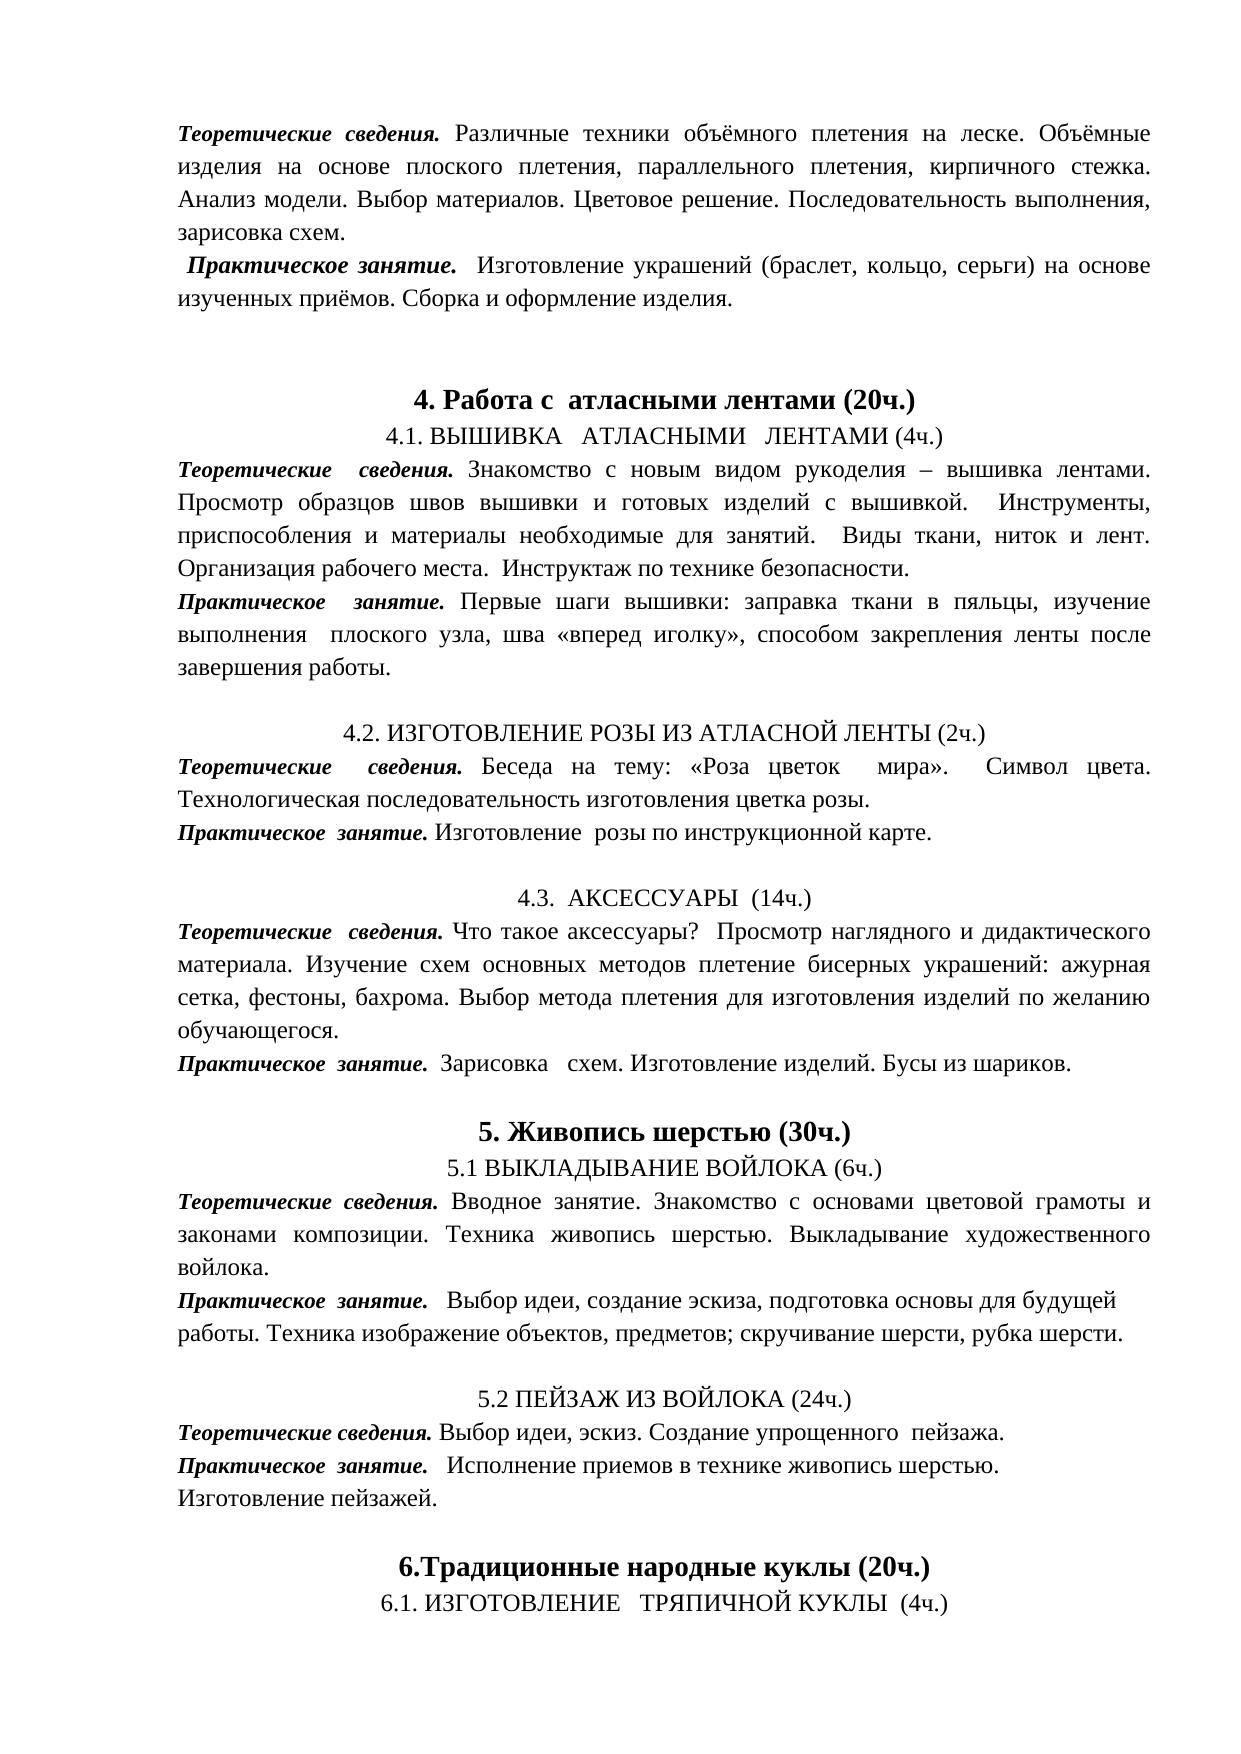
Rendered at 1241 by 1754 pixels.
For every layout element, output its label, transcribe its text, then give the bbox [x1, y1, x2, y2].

text 4.1. ВЫШИВКА АТЛАСНЫМИ ЛЕНТАМИ (4ч.) [177, 421, 1152, 449]
text Практическое занятие. Выбор идеи, создание эскиза, подготовка основы для будущей работы. Техника изображение объектов, предметов; скручивание шерсти, рубка шерсти. [177, 1285, 1152, 1347]
text 6.Традиционные народные куклы (20ч.) [177, 1549, 1152, 1583]
text Практическое занятие. Изготовление розы по инструкционной карте. [177, 817, 1152, 846]
text 4. Работа с атласными лентами (20ч.) [177, 382, 1152, 416]
text Практическое занятие. Зарисовка схем. Изготовление изделий. Бусы из шариков. [177, 1048, 1152, 1077]
text Теоретические сведения. Вводное занятие. Знакомство с основами цветовой грамоты и законами композиции. Техника живопись шерстью. Выкладывание художественного войлока. [177, 1186, 1152, 1281]
text Теоретические сведения. Выбор идеи, эскиз. Создание упрощенного пейзажа. [177, 1417, 1152, 1446]
text 4.2. ИЗГОТОВЛЕНИЕ РОЗЫ ИЗ АТЛАСНОЙ ЛЕНТЫ (2ч.) [177, 718, 1152, 747]
text Теоретические сведения. Беседа на тему: «Роза цветок мира». Символ цвета. Технологическая последовательность изготовления цветка розы. [177, 751, 1152, 813]
text Практическое занятие. Первые шаги вышивки: заправка ткани в пяльцы, изучение выполнения плоского узла, шва «вперед иголку», способом закрепления ленты после завершения работы. [177, 586, 1152, 681]
text 5.1 ВЫКЛАДЫВАНИЕ ВОЙЛОКА (6ч.) [177, 1153, 1152, 1182]
text Теоретические сведения. Что такое аксессуары? Просмотр наглядного и дидактического материала. Изучение схем основных методов плетение бисерных украшений: ажурная сетка, фестоны, бахрома. Выбор метода плетения для изготовления изделий по желанию обучающегося. [177, 916, 1152, 1044]
text Практическое занятие. Исполнение приемов в технике живопись шерстью. Изготовление пейзажей. [177, 1450, 1152, 1512]
text 6.1. ИЗГОТОВЛЕНИЕ ТРЯПИЧНОЙ КУКЛЫ (4ч.) [177, 1588, 1152, 1616]
text Теоретические сведения. Различные техники объёмного плетения на леске. Объёмные изделия на основе плоского плетения, параллельного плетения, кирпичного стежка. Анализ модели. Выбор материалов. Цветовое решение. Последовательность выполнения, зарисовка схем. [177, 118, 1152, 246]
text Практическое занятие. Изготовление украшений (браслет, кольцо, серьги) на основе изученных приёмов. Сборка и оформление изделия. [177, 250, 1152, 312]
text 5. Живопись шерстью (30ч.) [177, 1114, 1152, 1148]
text Теоретические сведения. Знакомство с новым видом рукоделия – вышивка лентами. Просмотр образцов швов вышивки и готовых изделий с вышивкой. Инструменты, приспособления и материалы необходимые для занятий. Виды ткани, ниток и лент. Организация рабочего места. Инструктаж по технике безопасности. [177, 454, 1152, 582]
text 4.3. АКСЕССУАРЫ (14ч.) [177, 883, 1152, 912]
text 5.2 ПЕЙЗАЖ ИЗ ВОЙЛОКА (24ч.) [177, 1384, 1152, 1413]
